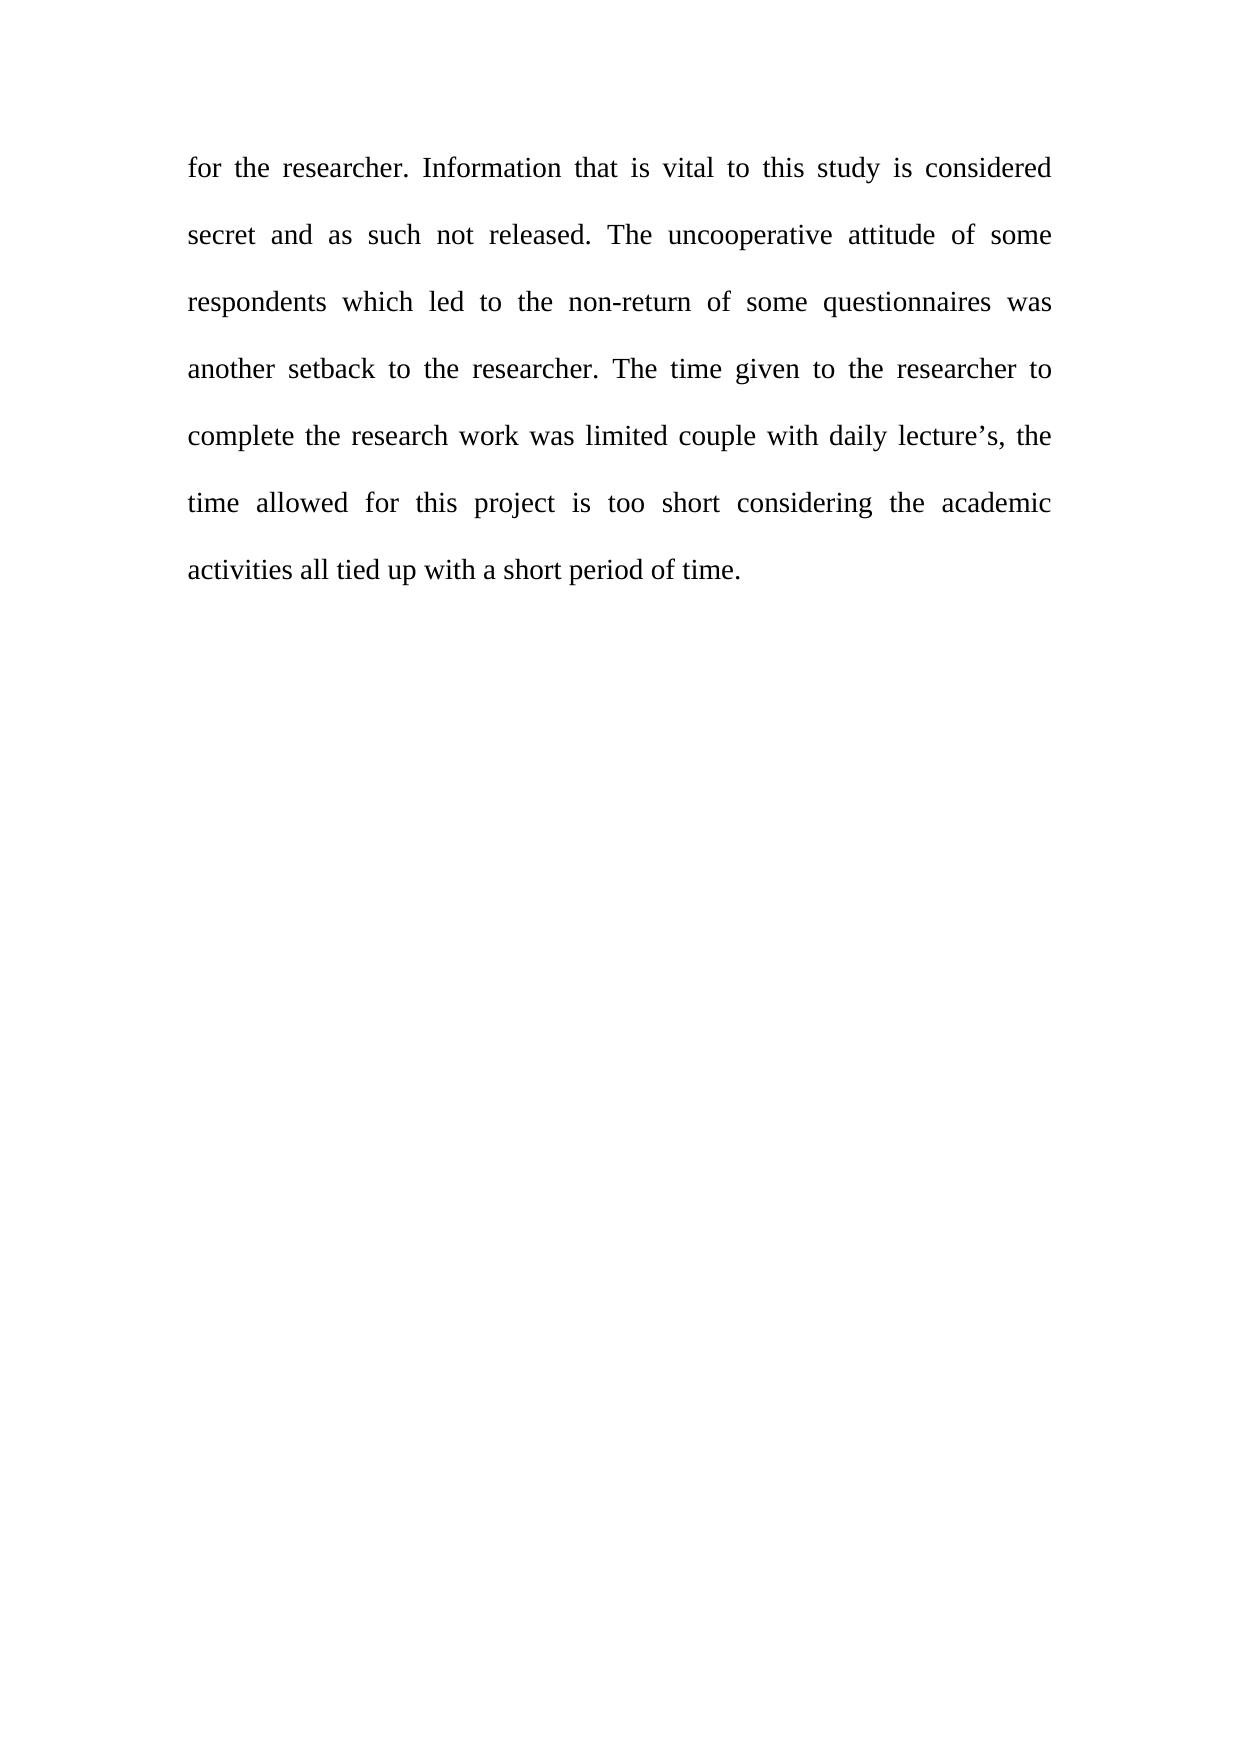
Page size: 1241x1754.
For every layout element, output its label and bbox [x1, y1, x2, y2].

text [187, 150, 1053, 586]
